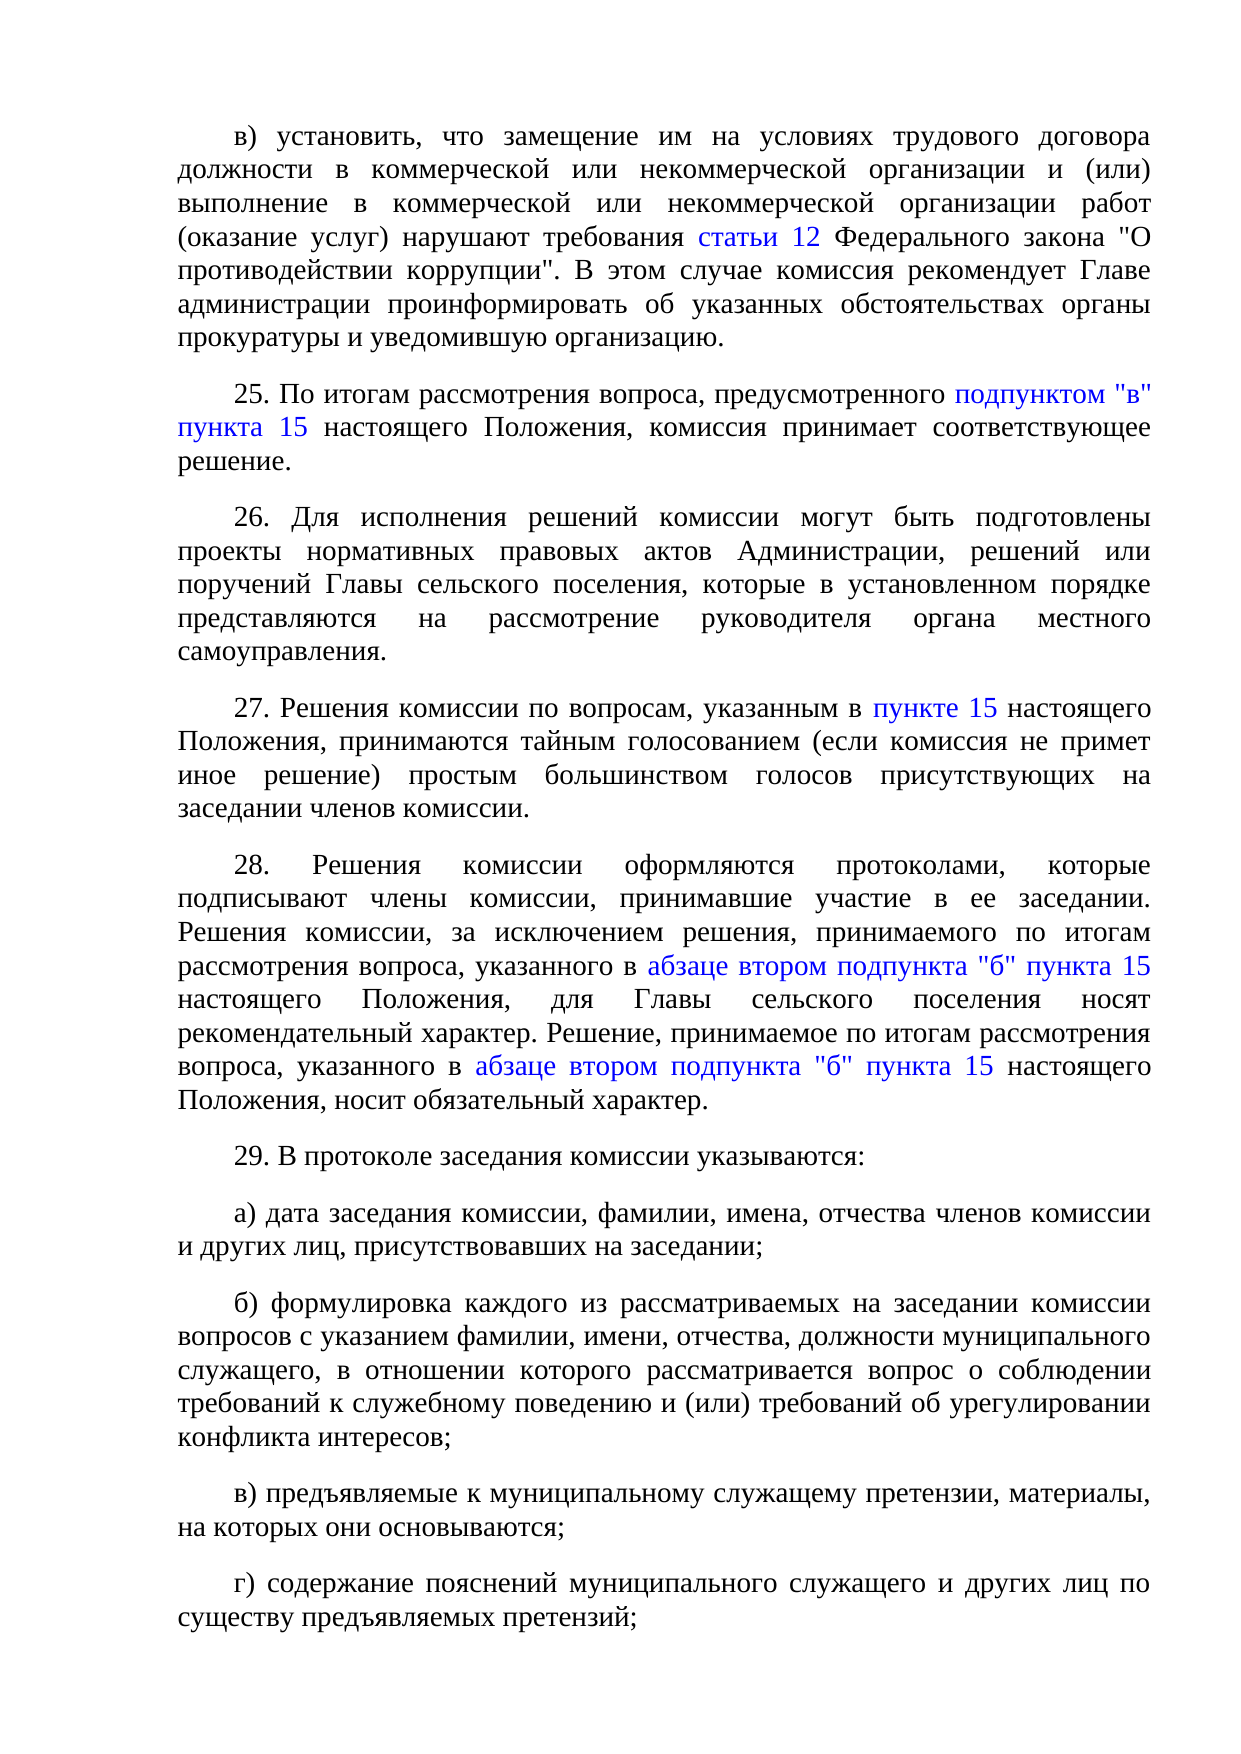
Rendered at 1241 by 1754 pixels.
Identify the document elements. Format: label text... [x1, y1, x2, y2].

text а) дата заседания комиссии, фамилии, имена, отчества членов комиссии и других лиц, присутствовавших на заседании; [177, 1195, 1152, 1262]
text б) формулировка каждого из рассматриваемых на заседании комиссии вопросов с указанием фамилии, имени, отчества, должности муниципального служащего, в отношении которого рассматривается вопрос о соблюдении требований к служебному поведению и (или) требований об урегулировании конфликта интересов; [177, 1285, 1152, 1452]
text в) предъявляемые к муниципальному служащему претензии, материалы, на которых они основываются; [177, 1475, 1152, 1542]
text 25. По итогам рассмотрения вопроса, предусмотренного подпунктом "в" пункта 15 настоящего Положения, комиссия принимает соответствующее решение. [177, 376, 1152, 476]
text г) содержание пояснений муниципального служащего и других лиц по существу предъявляемых претензий; [177, 1565, 1152, 1632]
text 28. Решения комиссии оформляются протоколами, которые подписывают члены комиссии, принимавшие участие в ее заседании. Решения комиссии, за исключением решения, принимаемого по итогам рассмотрения вопроса, указанного в абзаце втором подпункта "б" пункта 15 настоящего Положения, для Главы сельского поселения носят рекомендательный характер. Решение, принимаемое по итогам рассмотрения вопроса, указанного в абзаце втором подпункта "б" пункта 15 настоящего Положения, носит обязательный характер. [177, 847, 1152, 1115]
text 26. Для исполнения решений комиссии могут быть подготовлены проекты нормативных правовых актов Администрации, решений или поручений Главы сельского поселения, которые в установленном порядке представляются на рассмотрение руководителя органа местного самоуправления. [177, 499, 1152, 667]
text в) установить, что замещение им на условиях трудового договора должности в коммерческой или некоммерческой организации и (или) выполнение в коммерческой или некоммерческой организации работ (оказание услуг) нарушают требования статьи 12 Федерального закона "О противодействии коррупции". В этом случае комиссия рекомендует Главе администрации проинформировать об указанных обстоятельствах органы прокуратуры и уведомившую организацию. [177, 118, 1152, 353]
text 29. В протоколе заседания комиссии указываются: [177, 1138, 1152, 1172]
text 27. Решения комиссии по вопросам, указанным в пункте 15 настоящего Положения, принимаются тайным голосованием (если комиссия не примет иное решение) простым большинством голосов присутствующих на заседании членов комиссии. [177, 690, 1152, 824]
